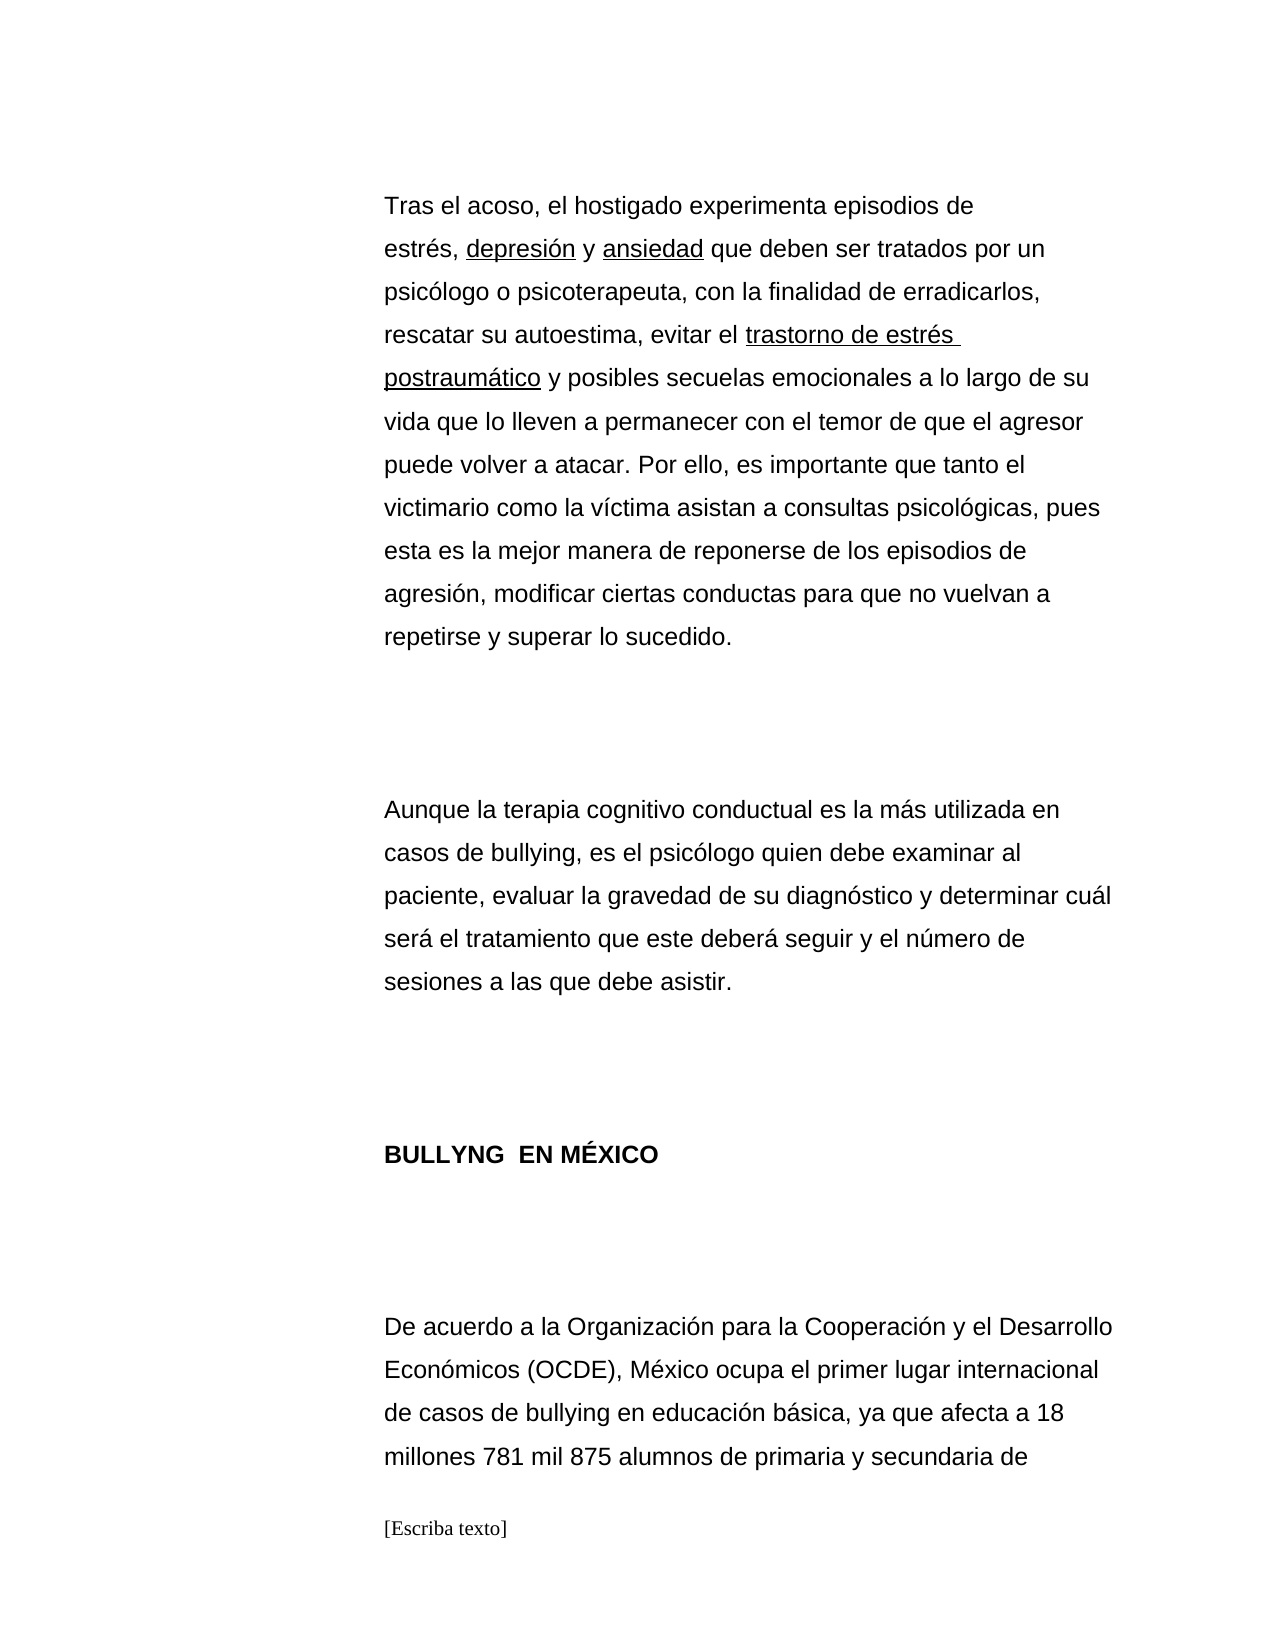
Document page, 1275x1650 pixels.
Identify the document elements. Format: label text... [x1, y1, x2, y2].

text Aunque la terapia cognitivo conductual es la más utilizada en casos de bullying, es el psicólogo quien debe examinar al paciente, evaluar la gravedad de su diagnóstico y determinar cuál será el tratamiento que este deberá seguir y el número de sesiones a las que debe asistir. [384, 794, 1127, 996]
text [384, 1312, 1127, 1470]
text Tras el acoso, el hostigado experimenta episodios de estrés, depresión y ansiedad que deben ser tratados por un psicólogo o psicoterapeuta, con la finalidad de erradicarlos, rescatar su autoestima, evitar el trastorno de estrés postraumático y posibles secuelas emocionales a lo largo de su vida que lo lleven a permanecer con el temor de que el agresor puede volver a atacar. Por ello, es importante que tanto el victimario como la víctima asistan a consultas psicológicas, pues esta es la mejor manera de reponerse de los episodios de agresión, modificar ciertas conductas para que no vuelvan a repetirse y superar lo sucedido. [384, 191, 1127, 651]
text BULLYNG EN MÉXICO [384, 1139, 1127, 1168]
